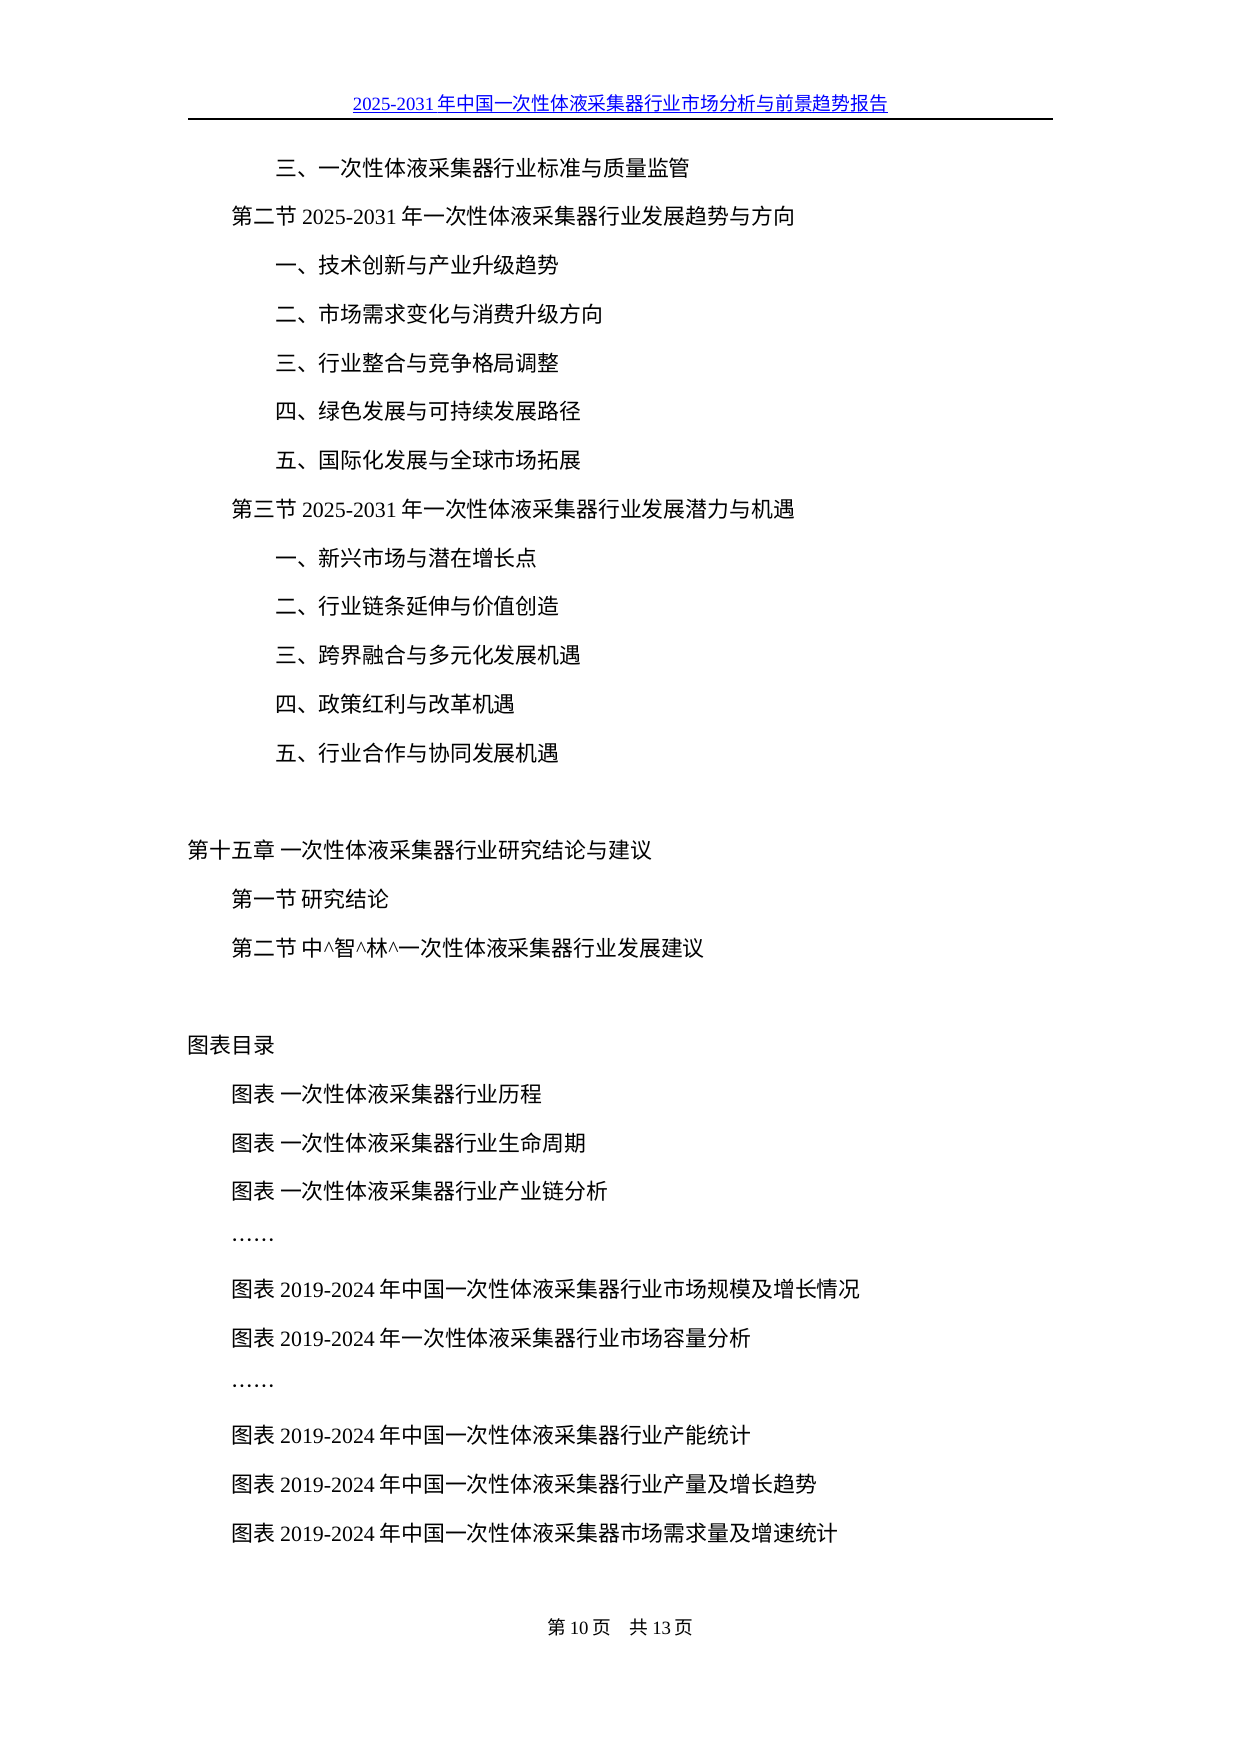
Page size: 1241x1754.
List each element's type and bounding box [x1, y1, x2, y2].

text [187, 150, 1053, 1548]
